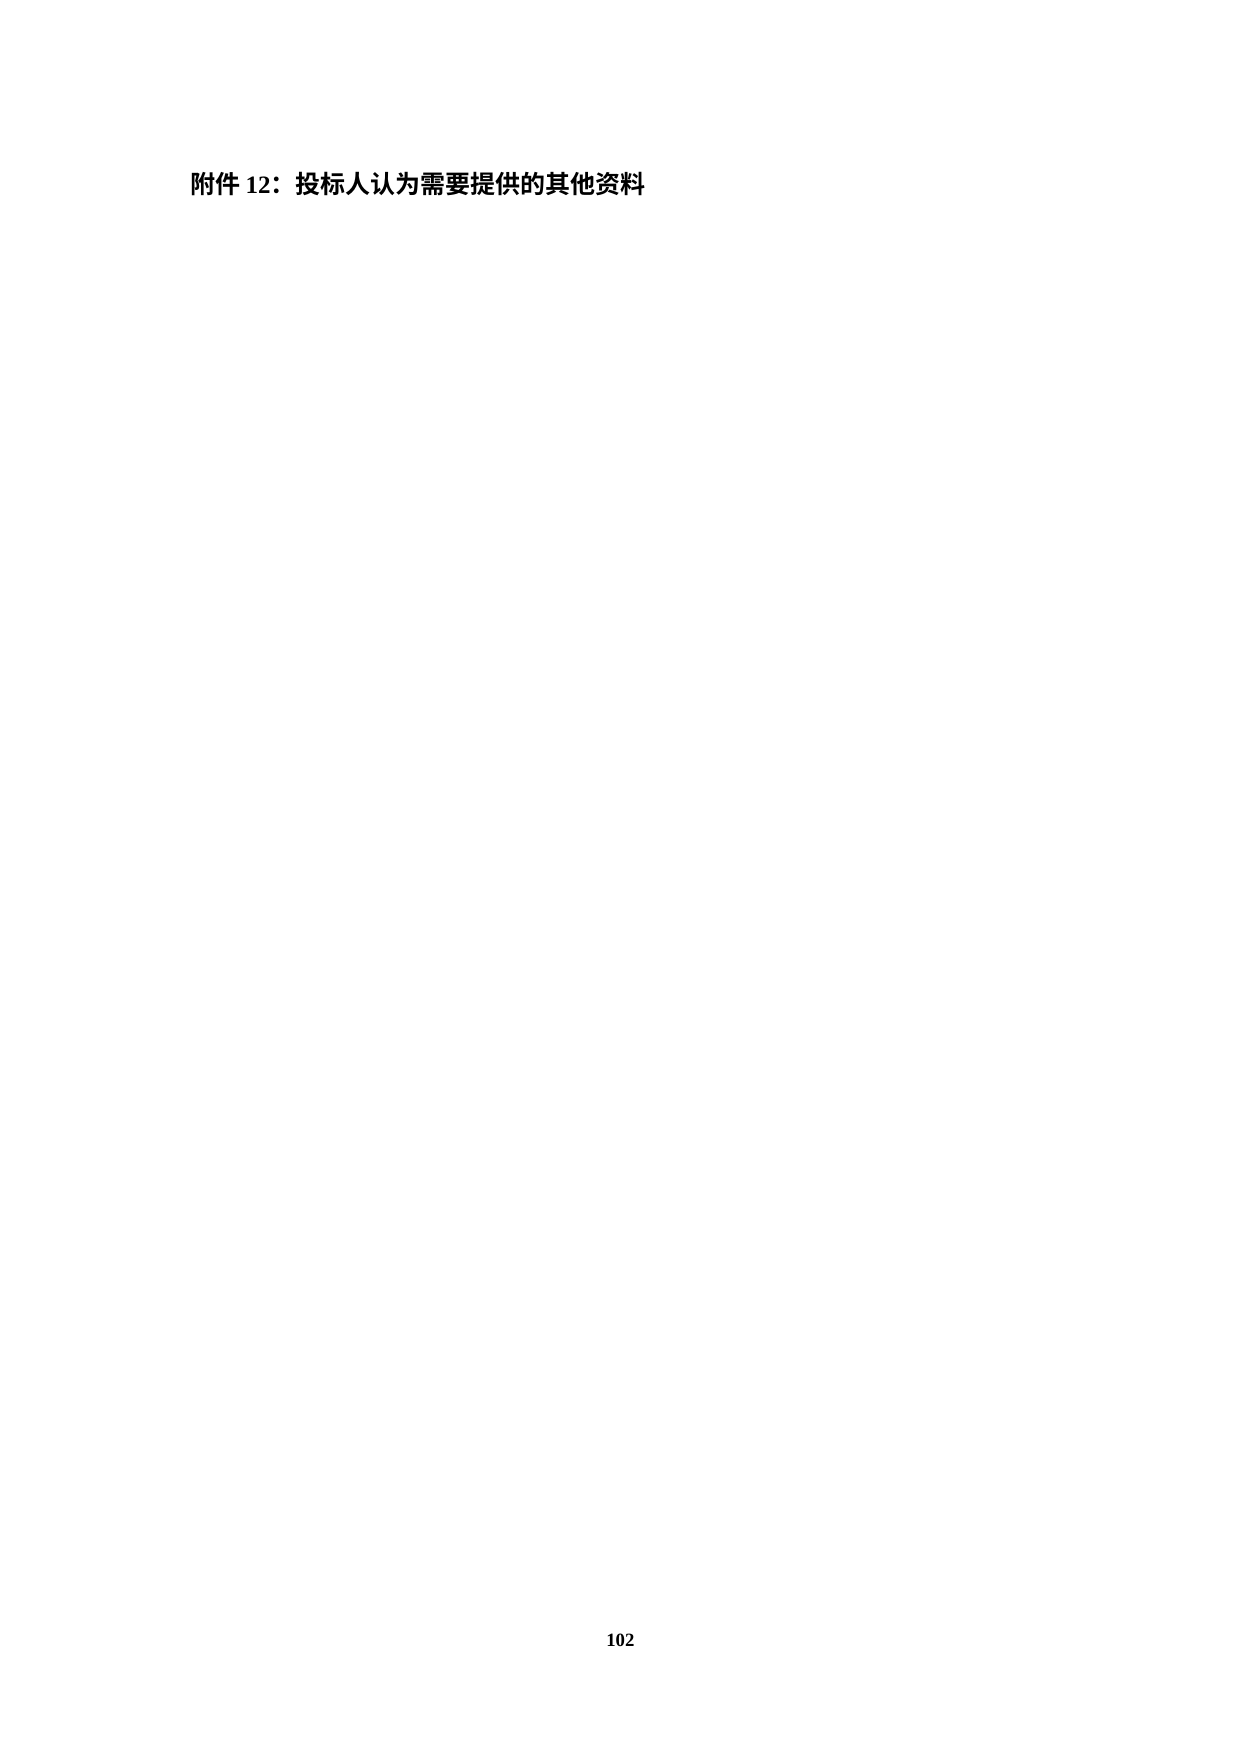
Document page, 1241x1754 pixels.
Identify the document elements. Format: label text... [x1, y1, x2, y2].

text 附件12：投标人认为需要提供的其他资料 [190, 164, 1050, 201]
